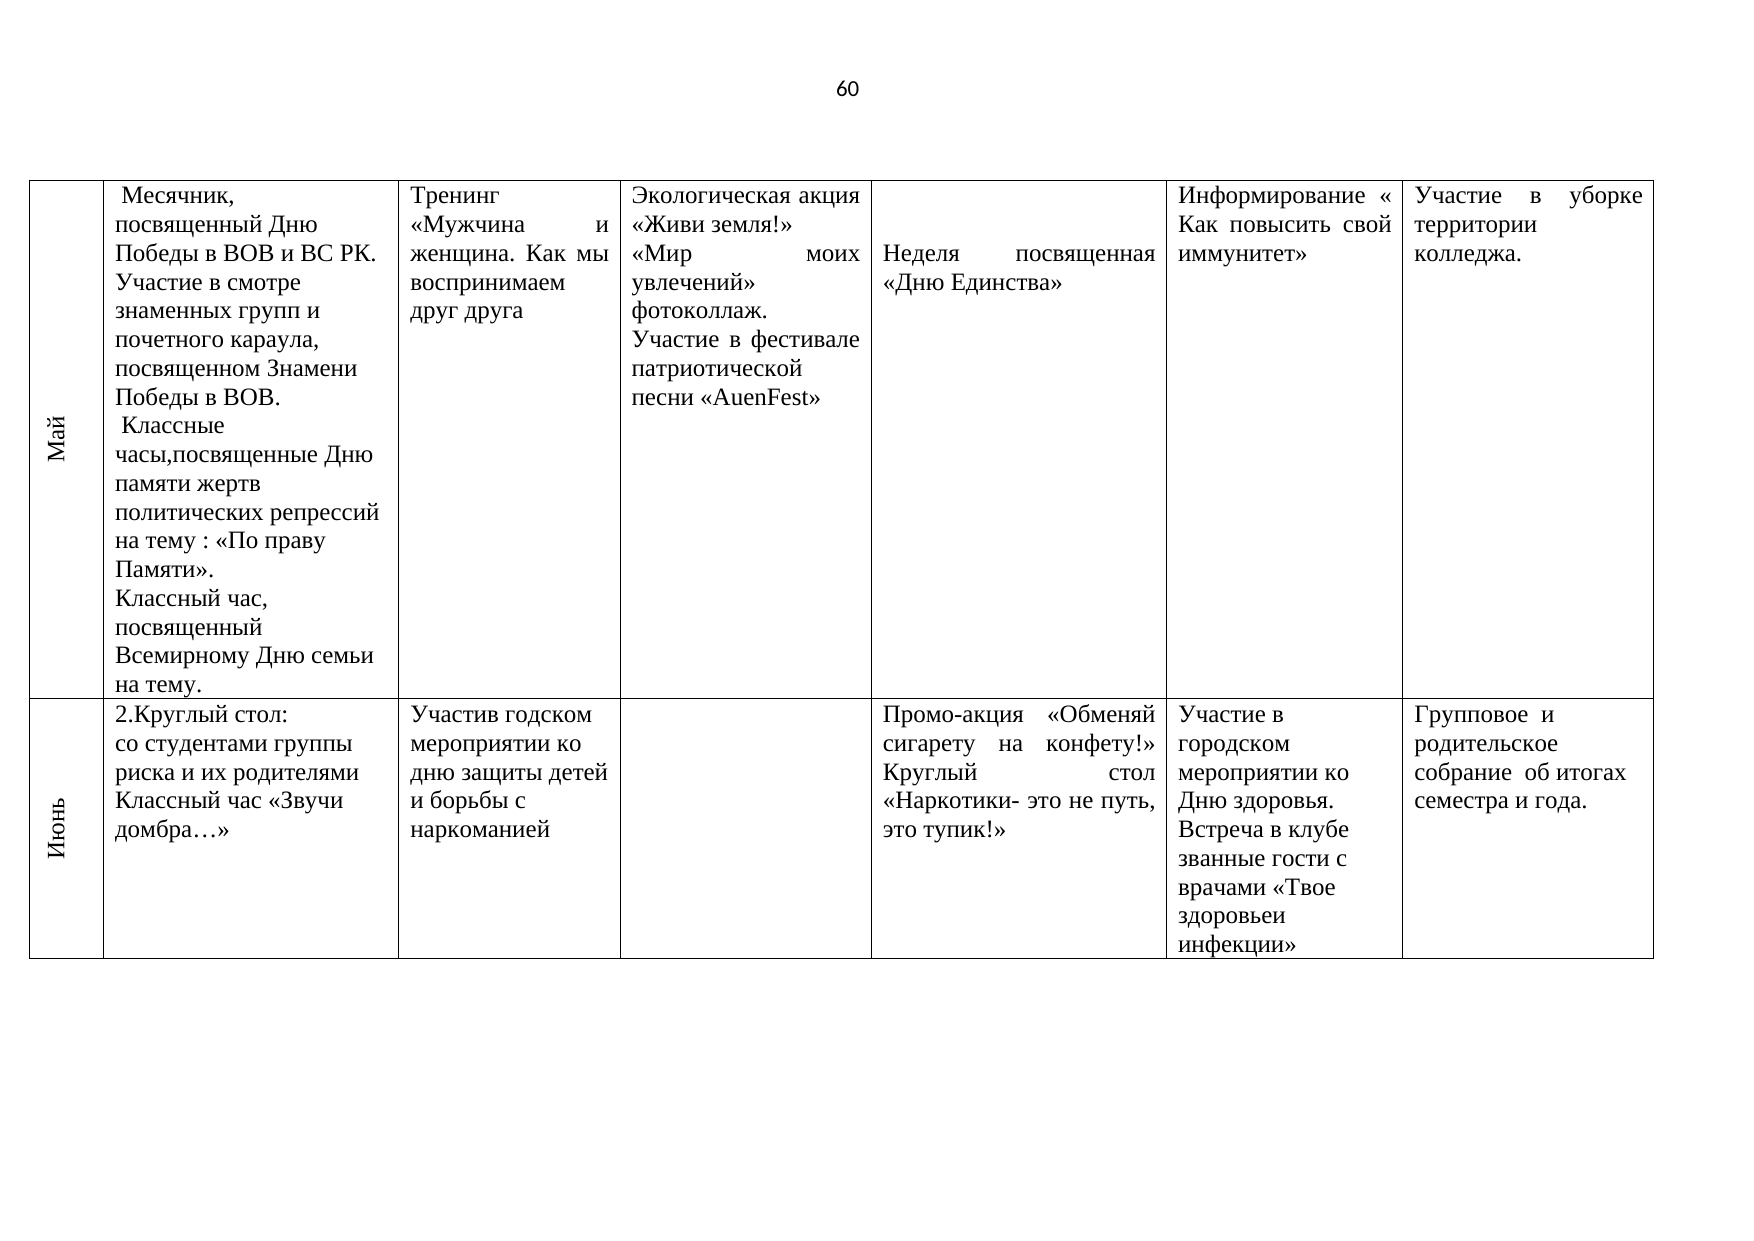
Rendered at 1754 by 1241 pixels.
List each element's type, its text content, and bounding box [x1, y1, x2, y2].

table_cell 2.Круглый стол: со студентами группы риска и их родителями Классный час «Звучи домбра…» [104, 699, 398, 958]
table_cell Экологическая акция «Живи земля!» «Мир моих увлечений» фотоколлаж. Участие в фестивале патриотической песни «AuenFest» [621, 181, 871, 698]
table_cell Неделя посвященная «Дню Единства» [872, 181, 1166, 698]
table_cell Месячник, посвященный Дню Победы в ВОВ и ВС РК. Участие в смотре знаменных групп и почетного караула, посвященном Знамени Победы в ВОВ. Классные часы,посвященные Дню памяти жертв политических репрессий на тему : «По праву Памяти». Классный час, посвященный Всемирному Дню семьи на тему. [104, 181, 398, 698]
table_cell Июнь [30, 699, 103, 958]
table_cell Участие в уборке территории колледжа. [1403, 181, 1653, 698]
table_cell Участив годском мероприятии ко дню защиты детей и борьбы с наркоманией [399, 699, 620, 958]
table_cell Групповое и родительское собрание об итогах семестра и года. [1403, 699, 1653, 958]
table_cell Участие в городском мероприятии ко Дню здоровья. Встреча в клубе званные гости с врачами «Твое здоровьеи инфекции» [1167, 699, 1402, 958]
table_cell Промо-акция «Обменяй сигарету на конфету!» Круглый стол «Наркотики- это не путь, это тупик!» [872, 699, 1166, 958]
table_cell Информирование « Как повысить свой иммунитет» [1167, 181, 1402, 698]
table_cell Май [30, 181, 103, 698]
table_cell Тренинг «Мужчина и женщина. Как мы воспринимаем друг друга [399, 181, 620, 698]
table_cell [621, 699, 871, 958]
